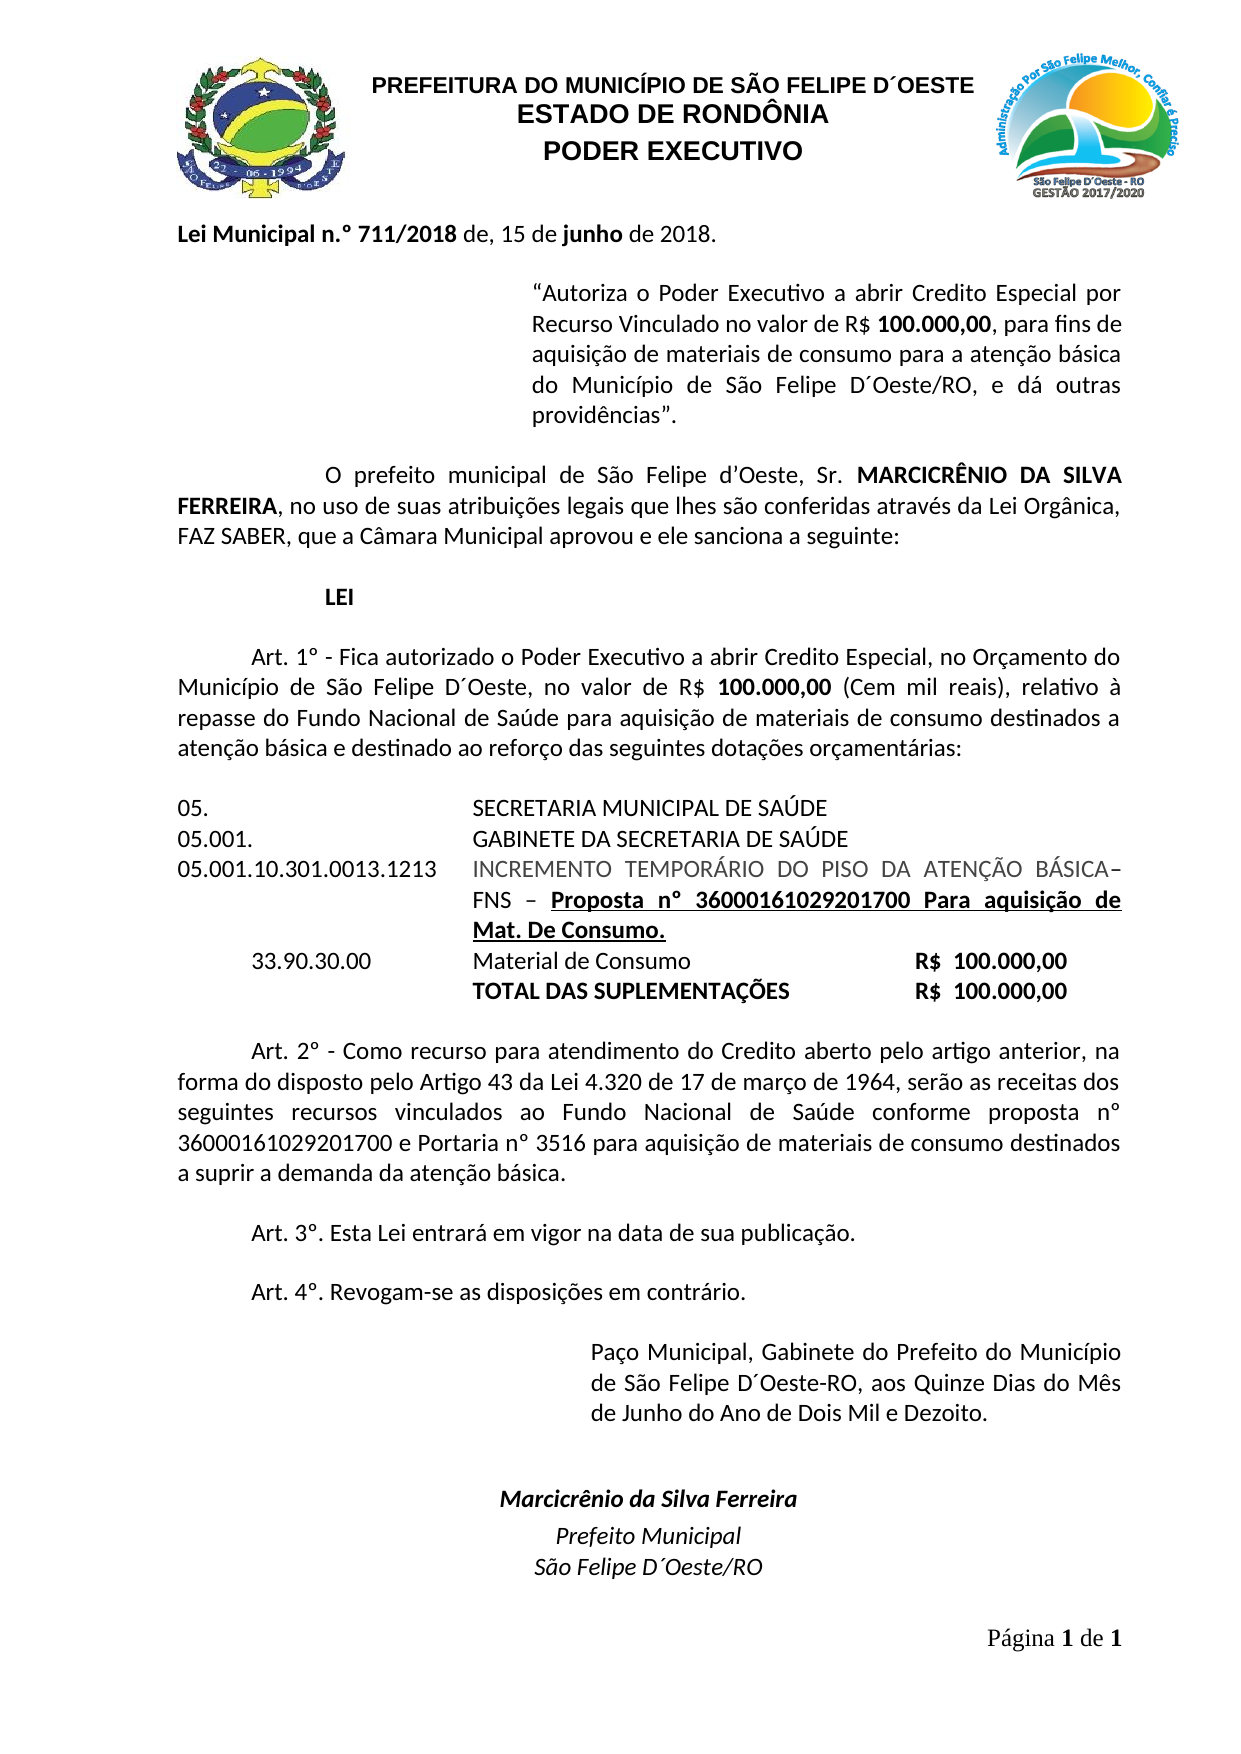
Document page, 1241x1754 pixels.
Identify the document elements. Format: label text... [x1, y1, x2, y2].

picture [176, 56, 350, 199]
text Lei Municipal n.º 711/2018 de, 15 de junho de 2018. [177, 218, 1122, 248]
text Paço Municipal, Gabinete do Prefeito do Município de São Felipe D´Oeste-RO, aos Quinze Dias do Mês de Junho do Ano de Dois Mil e Dezoito. [591, 1336, 1122, 1428]
text O prefeito municipal de São Felipe d’Oeste, Sr. MARCICRÊNIO DA SILVA FERREIRA, no uso de suas atribuições legais que lhes são conferidas através da Lei Orgânica, FAZ SABER, que a Câmara Municipal aprovou e ele sanciona a seguinte: [177, 459, 1122, 551]
text 33.90.30.00 Material de Consumo R$ 100.000,00 [177, 945, 1122, 975]
text Art. 3º. Esta Lei entrará em vigor na data de sua publicação. [177, 1217, 1122, 1247]
text 05.001.10.301.0013.1213 INCREMENTO TEMPORÁRIO DO PISO DA ATENÇÃO BÁSICA– FNS – Proposta nº 36000161029201700 Para aquisição de Mat. De Consumo. [177, 853, 1122, 945]
text LEI [177, 581, 1122, 612]
text 05.001. GABINETE DA SECRETARIA DE SAÚDE [177, 823, 1122, 853]
text Art. 4º. Revogam-se as disposições em contrário. [177, 1277, 1122, 1307]
text Art. 1º - Fica autorizado o Poder Executivo a abrir Credito Especial, no Orçamento do Município de São Felipe D´Oeste, no valor de R$ 100.000,00 (Cem mil reais), relativo à repasse do Fundo Nacional de Saúde para aquisição de materiais de consumo destinados a atenção básica e destinado ao reforço das seguintes dotações orçamentárias: [177, 641, 1122, 763]
subtitle Marcicrênio da Silva Ferreira [177, 1483, 1122, 1514]
text 05. SECRETARIA MUNICIPAL DE SAÚDE [177, 792, 1122, 823]
text São Felipe D´Oeste/RO [177, 1551, 1122, 1581]
picture [996, 53, 1179, 199]
text “Autoriza o Poder Executivo a abrir Credito Especial por Recurso Vinculado no valor de R$ 100.000,00, para fins de aquisição de materiais de consumo para a atenção básica do Município de São Felipe D´Oeste/RO, e dá outras providências”. [532, 277, 1122, 430]
text TOTAL DAS SUPLEMENTAÇÕES R$ 100.000,00 [177, 975, 1122, 1006]
text Prefeito Municipal [177, 1520, 1122, 1551]
text Art. 2º - Como recurso para atendimento do Credito aberto pelo artigo anterior, na forma do disposto pelo Artigo 43 da Lei 4.320 de 17 de março de 1964, serão as receitas dos seguintes recursos vinculados ao Fundo Nacional de Saúde conforme proposta nº 36000161029201700 e Portaria nº 3516 para aquisição de materiais de consumo destinados a suprir a demanda da atenção básica. [177, 1035, 1122, 1188]
